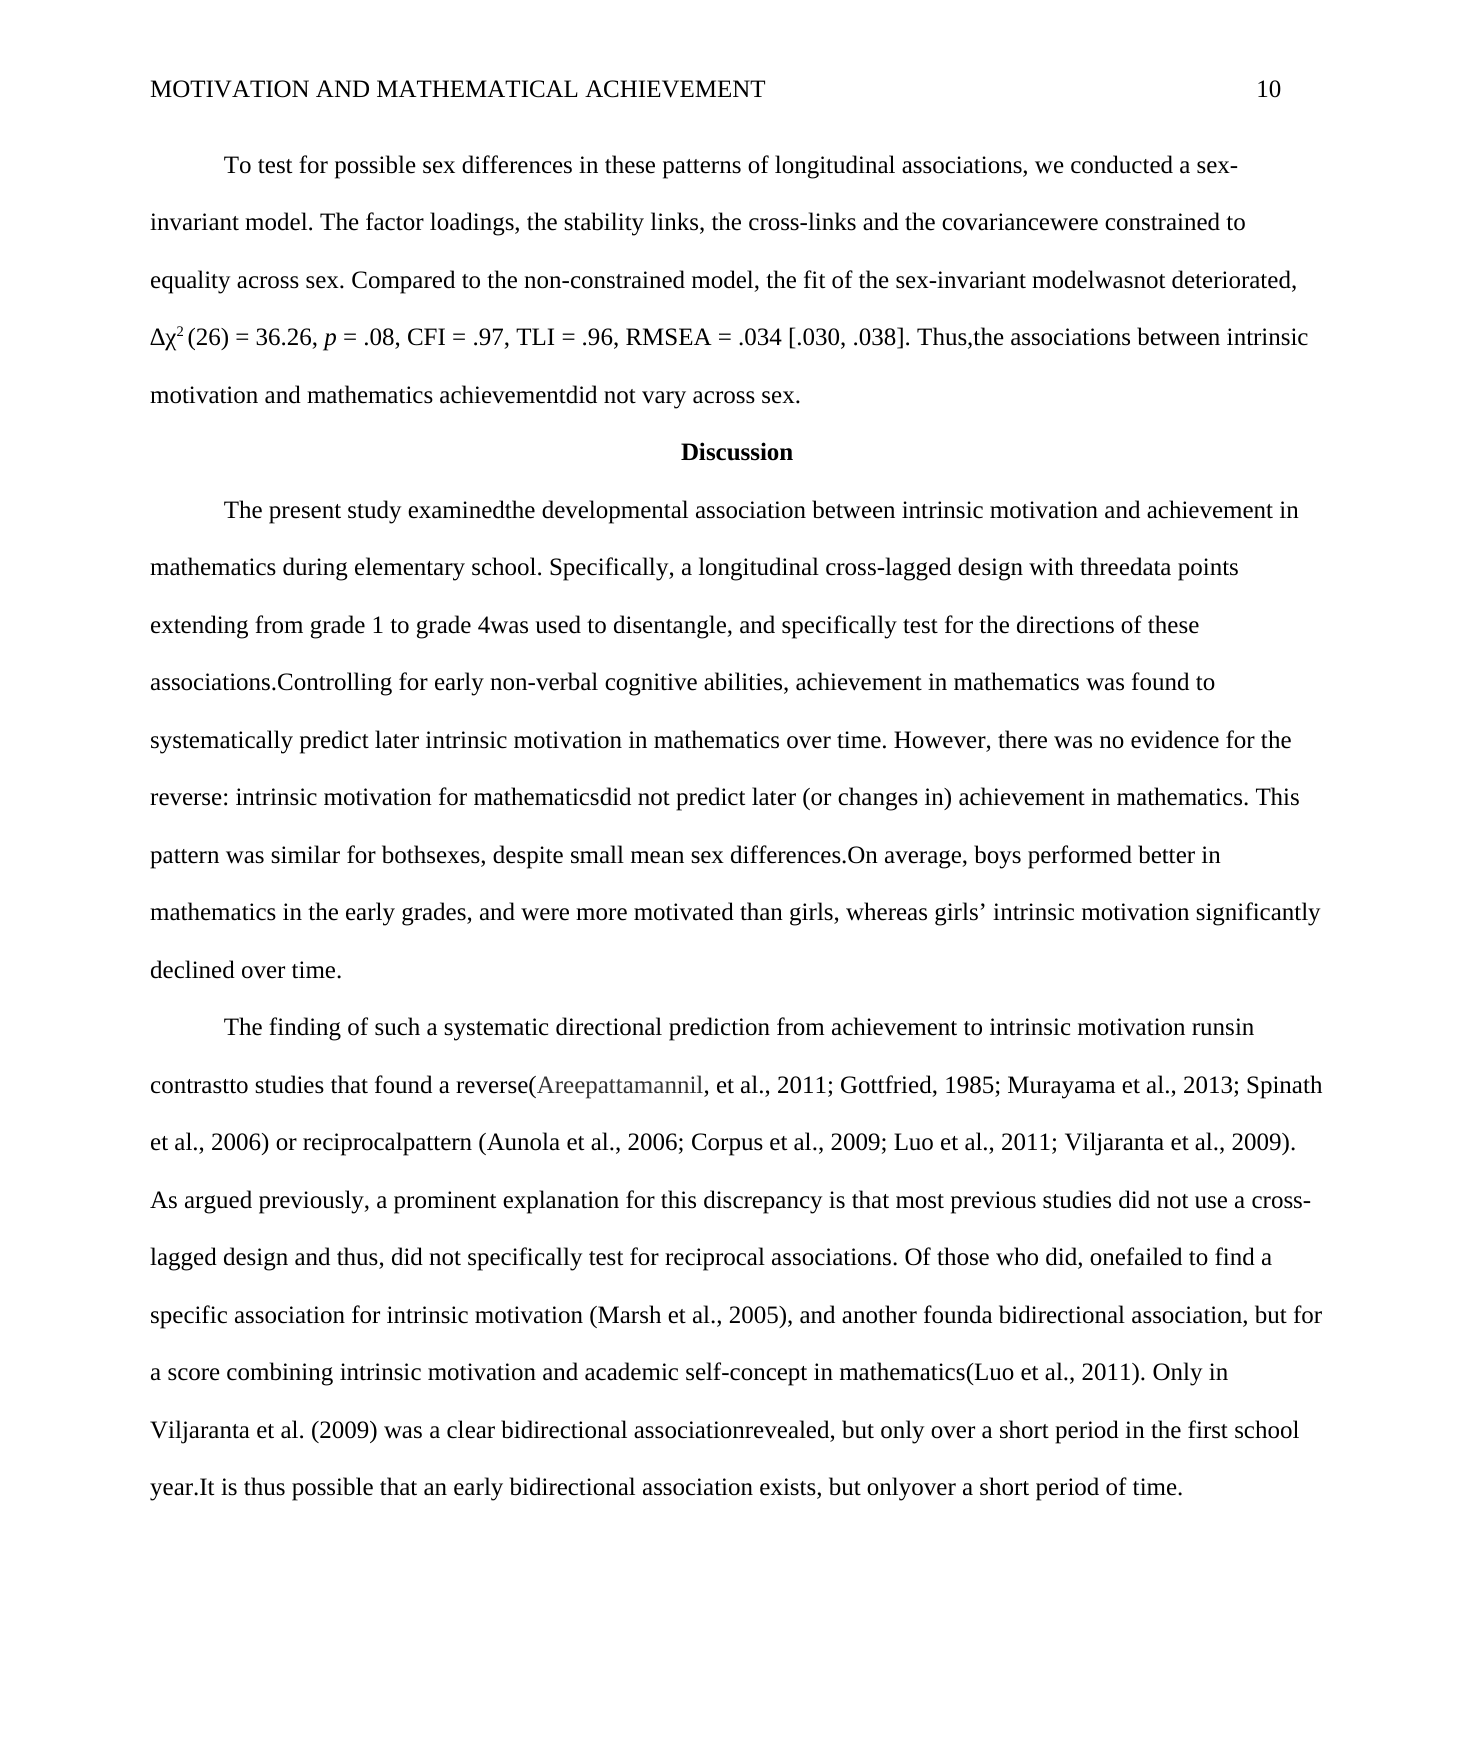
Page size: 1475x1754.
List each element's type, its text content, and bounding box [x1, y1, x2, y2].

text The finding of such a systematic directional prediction from achievement to intrinsic motivation runsin contrastto studies that found a reverse(Areepattamannil, et al., 2011; Gottfried, 1985; Murayama et al., 2013; Spinath et al., 2006) or reciprocalpattern (Aunola et al., 2006; Corpus et al., 2009; Luo et al., 2011; Viljaranta et al., 2009). As argued previously, a prominent explanation for this discrepancy is that most previous studies did not use a cross-lagged design and thus, did not specifically test for reciprocal associations. Of those who did, onefailed to find a specific association for intrinsic motivation (Marsh et al., 2005), and another founda bidirectional association, but for a score combining intrinsic motivation and academic self-concept in mathematics(Luo et al., 2011). Only in Viljaranta et al. (2009) was a clear bidirectional associationrevealed, but only over a short period in the first school year.It is thus possible that an early bidirectional association exists, but onlyover a short period of time. [150, 1012, 1324, 1501]
text Discussion [150, 437, 1324, 466]
text To test for possible sex differences in these patterns of longitudinal associations, we conducted a sex-invariant model. The factor loadings, the stability links, the cross-links and the covariancewere constrained to equality across sex. Compared to the non-constrained model, the fit of the sex-invariant modelwasnot deteriorated, ∆χ2 (26) = 36.26, p = .08, CFI = .97, TLI = .96, RMSEA = .034 [.030, .038]. Thus,the associations between intrinsic motivation and mathematics achievementdid not vary across sex. [150, 150, 1324, 409]
text The present study examinedthe developmental association between intrinsic motivation and achievement in mathematics during elementary school. Specifically, a longitudinal cross-lagged design with threedata points extending from grade 1 to grade 4was used to disentangle, and specifically test for the directions of these associations.Controlling for early non-verbal cognitive abilities, achievement in mathematics was found to systematically predict later intrinsic motivation in mathematics over time. However, there was no evidence for the reverse: intrinsic motivation for mathematicsdid not predict later (or changes in) achievement in mathematics. This pattern was similar for bothsexes, despite small mean sex differences.On average, boys performed better in mathematics in the early grades, and were more motivated than girls, whereas girls’ intrinsic motivation significantly declined over time. [150, 495, 1324, 984]
